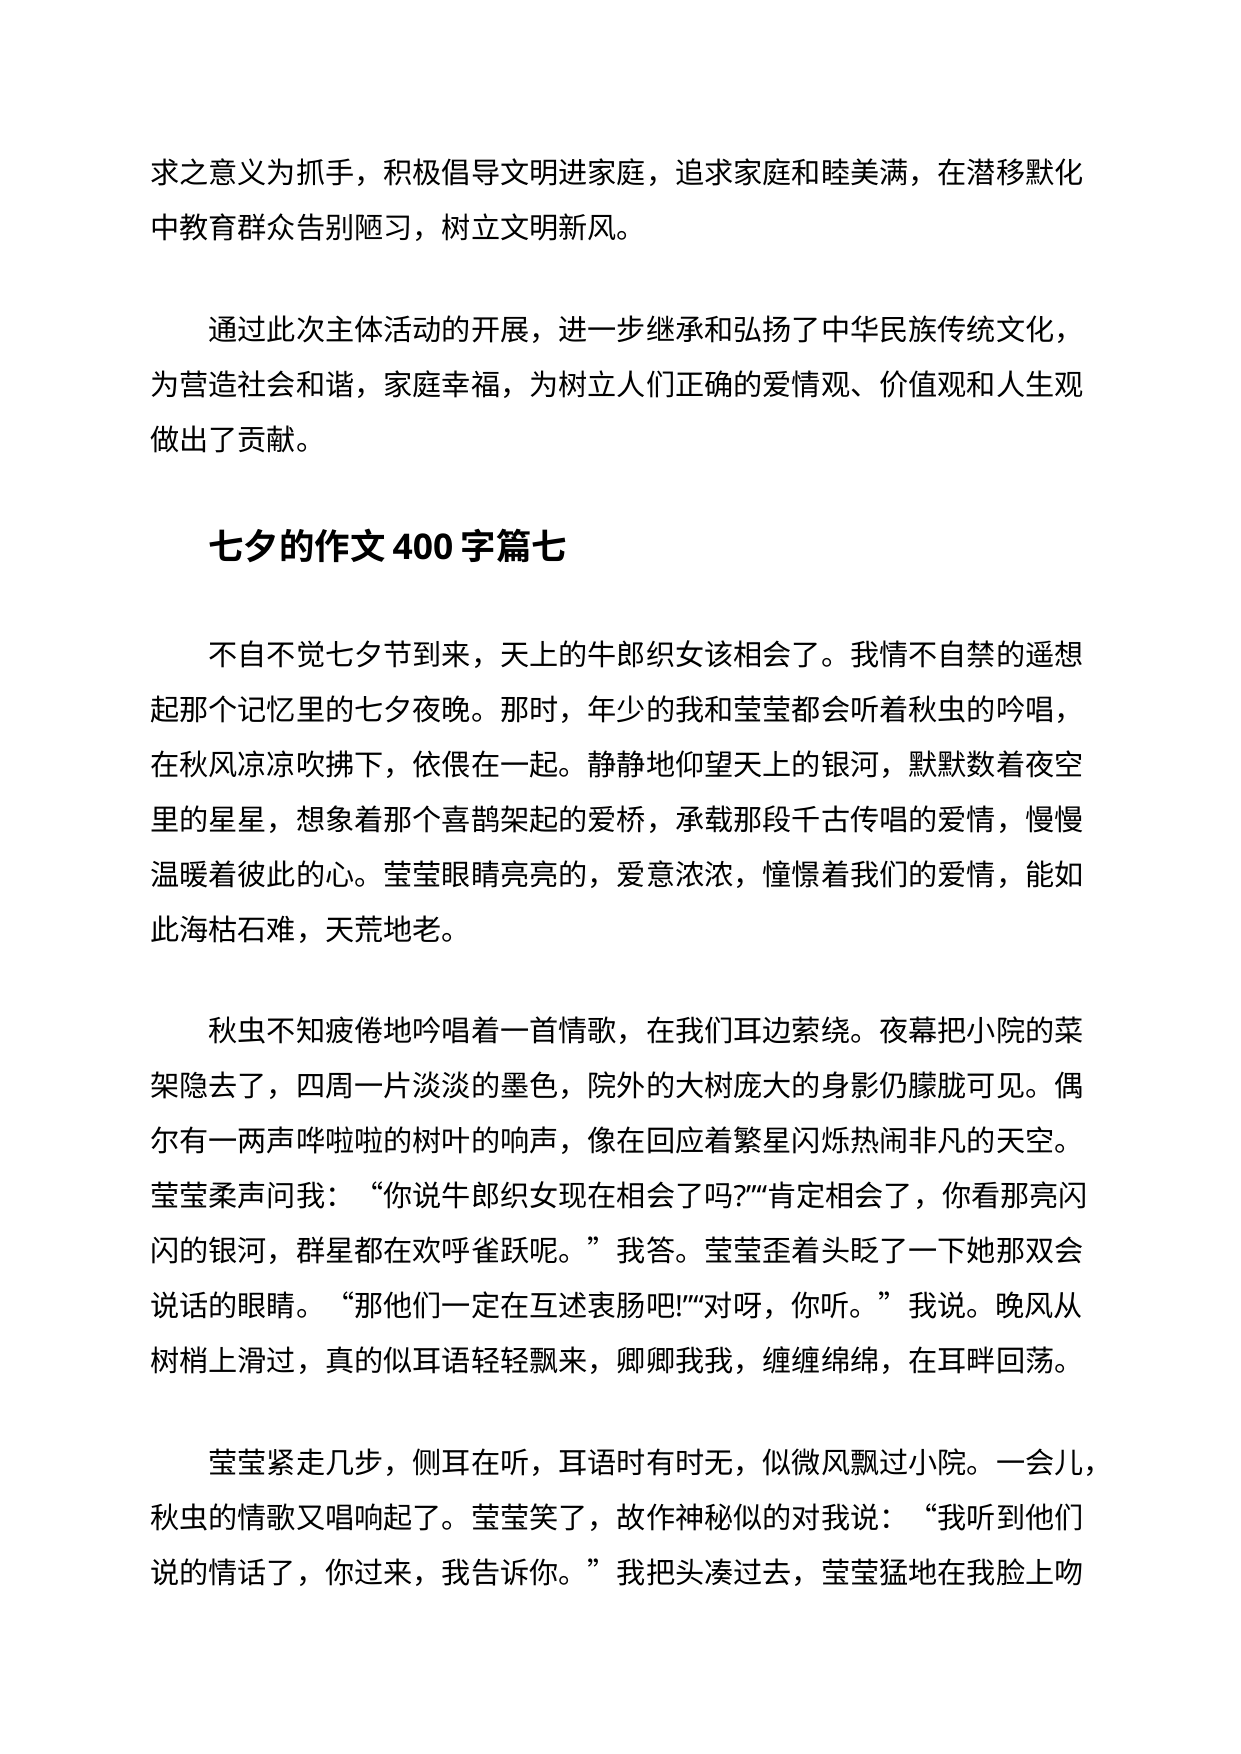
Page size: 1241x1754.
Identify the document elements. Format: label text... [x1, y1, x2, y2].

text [150, 150, 1090, 247]
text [150, 1439, 1090, 1591]
text 七夕的作文400字篇七 [150, 518, 1090, 569]
text 不自不觉七夕节到来，天上的牛郎织女该相会了。我情不自禁的遥想起那个记忆里的七夕夜晚。那时，年少的我和莹莹都会听着秋虫的吟唱，在秋风凉凉吹拂下，依偎在一起。静静地仰望天上的银河，默默数着夜空里的星星，想象着那个喜鹊架起的爱桥，承载那段千古传唱的爱情，慢慢温暖着彼此的心。莹莹眼睛亮亮的，爱意浓浓，憧憬着我们的爱情，能如此海枯石难，天荒地老。 [150, 632, 1090, 948]
text 通过此次主体活动的开展，进一步继承和弘扬了中华民族传统文化，为营造社会和谐，家庭幸福，为树立人们正确的爱情观、价值观和人生观做出了贡献。 [150, 307, 1090, 459]
text 秋虫不知疲倦地吟唱着一首情歌，在我们耳边萦绕。夜幕把小院的菜架隐去了，四周一片淡淡的墨色，院外的大树庞大的身影仍朦胧可见。偶尔有一两声哗啦啦的树叶的响声，像在回应着繁星闪烁热闹非凡的天空。莹莹柔声问我：“你说牛郎织女现在相会了吗?”“肯定相会了，你看那亮闪闪的银河，群星都在欢呼雀跃呢。”我答。莹莹歪着头眨了一下她那双会说话的眼睛。“那他们一定在互述衷肠吧!”“对呀，你听。”我说。晚风从树梢上滑过，真的似耳语轻轻飘来，卿卿我我，缠缠绵绵，在耳畔回荡。 [150, 1008, 1090, 1380]
